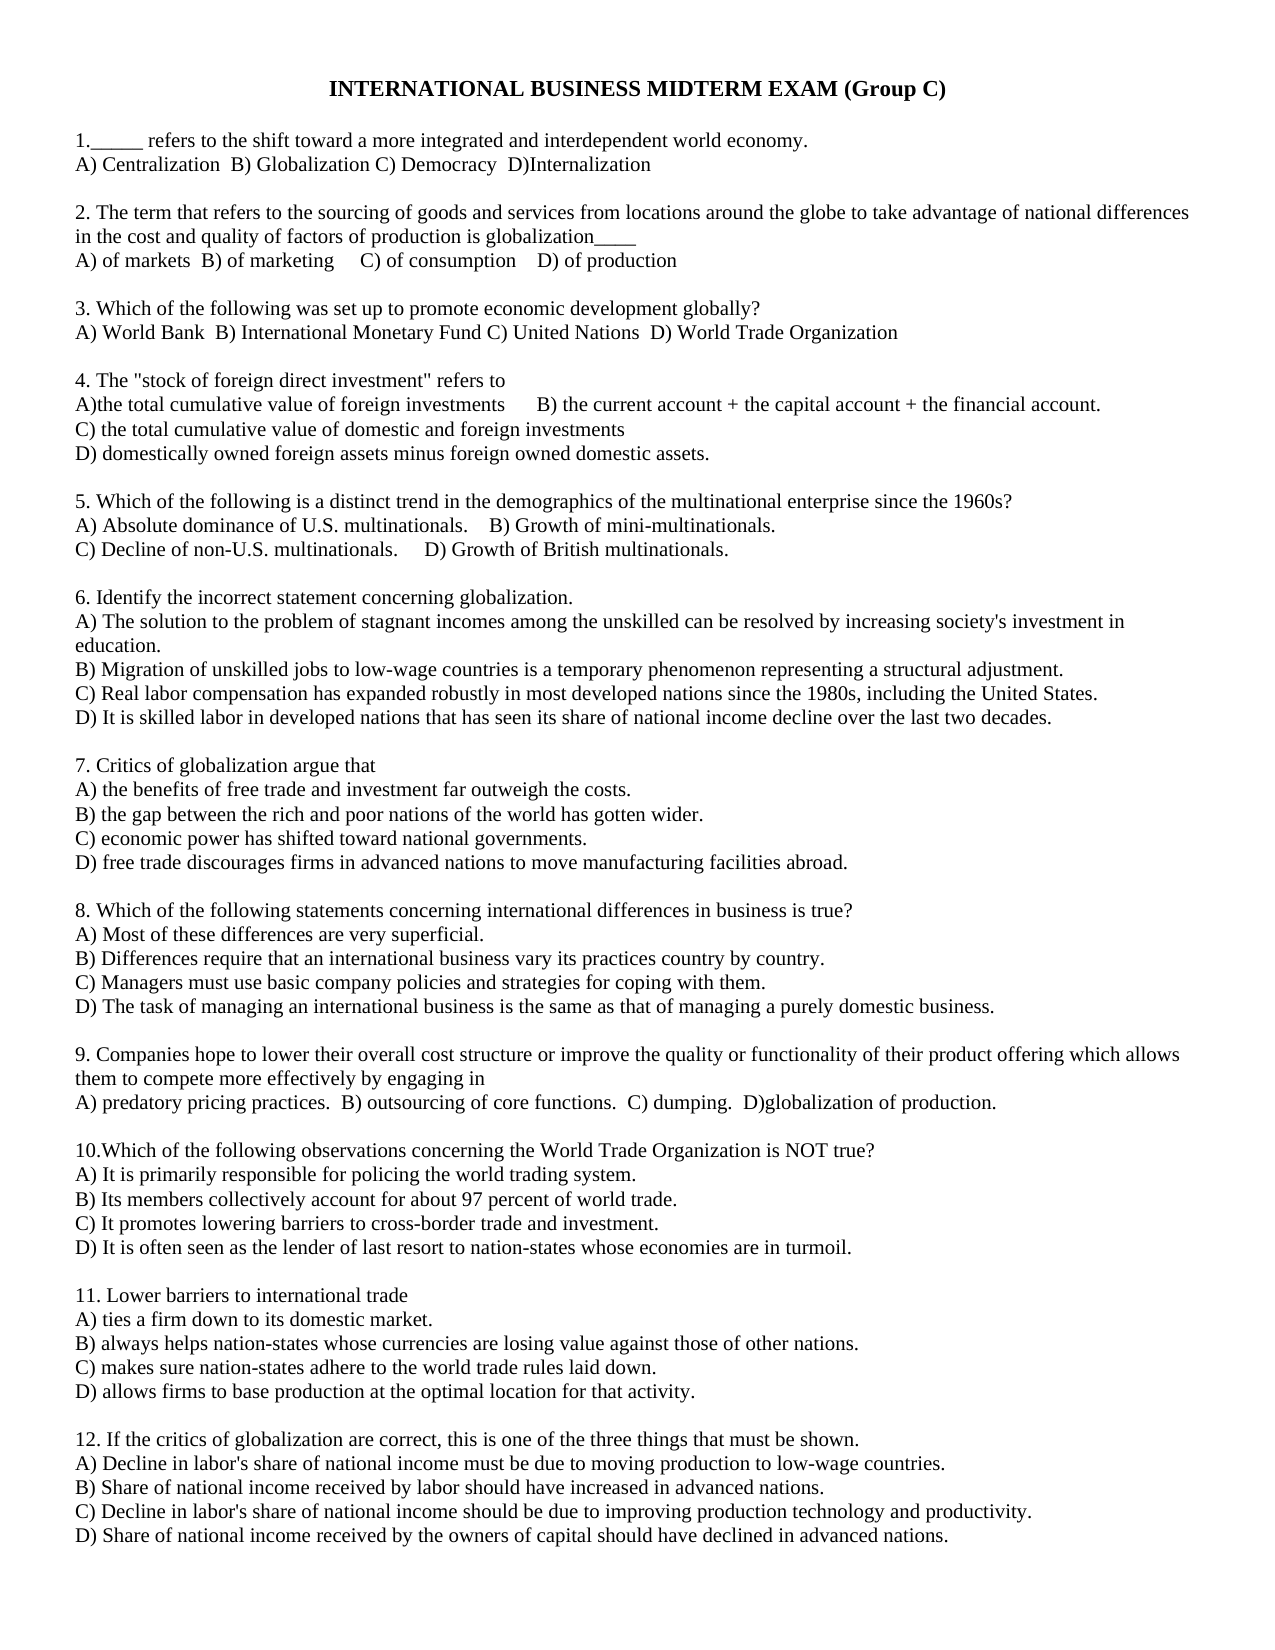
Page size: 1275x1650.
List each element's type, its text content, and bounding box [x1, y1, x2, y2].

text A) the benefits of free trade and investment far outweigh the costs. [75, 777, 1200, 801]
text C) the total cumulative value of domestic and foreign investments [75, 416, 1200, 441]
text A) Centralization B) Globalization C) Democracy D)Internalization [75, 152, 1200, 176]
text C) Decline in labor's share of national income should be due to improving production technology and productivity. [75, 1499, 1200, 1523]
text A) ties a firm down to its domestic market. [75, 1307, 1200, 1331]
text A)the total cumulative value of foreign investments B) the current account + the capital account + the financial account. [75, 392, 1200, 416]
text A) The solution to the problem of stagnant incomes among the unskilled can be resolved by increasing society's investment in education. [75, 609, 1200, 657]
text 6. Identify the incorrect statement concerning globalization. [75, 585, 1200, 609]
text 9. Companies hope to lower their overall cost structure or improve the quality or functionality of their product offering which allows them to compete more effectively by engaging in [75, 1042, 1200, 1090]
text B) Share of national income received by labor should have increased in advanced nations. [75, 1475, 1200, 1499]
text 7. Critics of globalization argue that [75, 753, 1200, 777]
text D) domestically owned foreign assets minus foreign owned domestic assets. [75, 441, 1200, 464]
text A) predatory pricing practices. B) outsourcing of core functions. C) dumping. D)globalization of production. [75, 1090, 1200, 1114]
text D) It is often seen as the lender of last resort to nation-states whose economies are in turmoil. [75, 1234, 1200, 1259]
text 2. The term that refers to the sourcing of goods and services from locations around the globe to take advantage of national differences in the cost and quality of factors of production is globalization____ [75, 200, 1200, 248]
text 5. Which of the following is a distinct trend in the demographics of the multinational enterprise since the 1960s? [75, 489, 1200, 513]
text B) always helps nation-states whose currencies are losing value against those of other nations. [75, 1331, 1200, 1355]
text C) economic power has shifted toward national governments. [75, 826, 1200, 849]
text 1._____ refers to the shift toward a more integrated and interdependent world economy. [75, 128, 1200, 152]
text A) It is primarily responsible for policing the world trading system. [75, 1162, 1200, 1186]
text D) Share of national income received by the owners of capital should have declined in advanced nations. [75, 1523, 1200, 1547]
text C) Decline of non-U.S. multinationals. D) Growth of British multinationals. [75, 537, 1200, 561]
text D) allows firms to base production at the optimal location for that activity. [75, 1379, 1200, 1403]
text C) Managers must use basic company policies and strategies for coping with them. [75, 970, 1200, 994]
text D) The task of managing an international business is the same as that of managing a purely domestic business. [75, 994, 1200, 1018]
text A) Most of these differences are very superficial. [75, 922, 1200, 946]
text B) Its members collectively account for about 97 percent of world trade. [75, 1186, 1200, 1211]
text C) Real labor compensation has expanded robustly in most developed nations since the 1980s, including the United States. [75, 681, 1200, 705]
text B) Migration of unskilled jobs to low-wage countries is a temporary phenomenon representing a structural adjustment. [75, 657, 1200, 681]
text 4. The "stock of foreign direct investment" refers to [75, 368, 1200, 392]
text A) Decline in labor's share of national income must be due to moving production to low-wage countries. [75, 1451, 1200, 1475]
text 8. Which of the following statements concerning international differences in business is true? [75, 898, 1200, 922]
text 3. Which of the following was set up to promote economic development globally? [75, 296, 1200, 320]
text 10.Which of the following observations concerning the World Trade Organization is NOT true? [75, 1138, 1200, 1162]
text A) World Bank B) International Monetary Fund C) United Nations D) World Trade Organization [75, 320, 1200, 344]
text B) the gap between the rich and poor nations of the world has gotten wider. [75, 801, 1200, 826]
text C) It promotes lowering barriers to cross-border trade and investment. [75, 1211, 1200, 1234]
text A) Absolute dominance of U.S. multinationals. B) Growth of mini-multinationals. [75, 513, 1200, 537]
text B) Differences require that an international business vary its practices country by country. [75, 946, 1200, 970]
text D) It is skilled labor in developed nations that has seen its share of national income decline over the last two decades. [75, 705, 1200, 729]
text C) makes sure nation-states adhere to the world trade rules laid down. [75, 1355, 1200, 1379]
text 11. Lower barriers to international trade [75, 1283, 1200, 1307]
text 12. If the critics of globalization are correct, this is one of the three things that must be shown. [75, 1427, 1200, 1451]
text D) free trade discourages firms in advanced nations to move manufacturing facilities abroad. [75, 849, 1200, 874]
text A) of markets B) of marketing C) of consumption D) of production [75, 248, 1200, 272]
